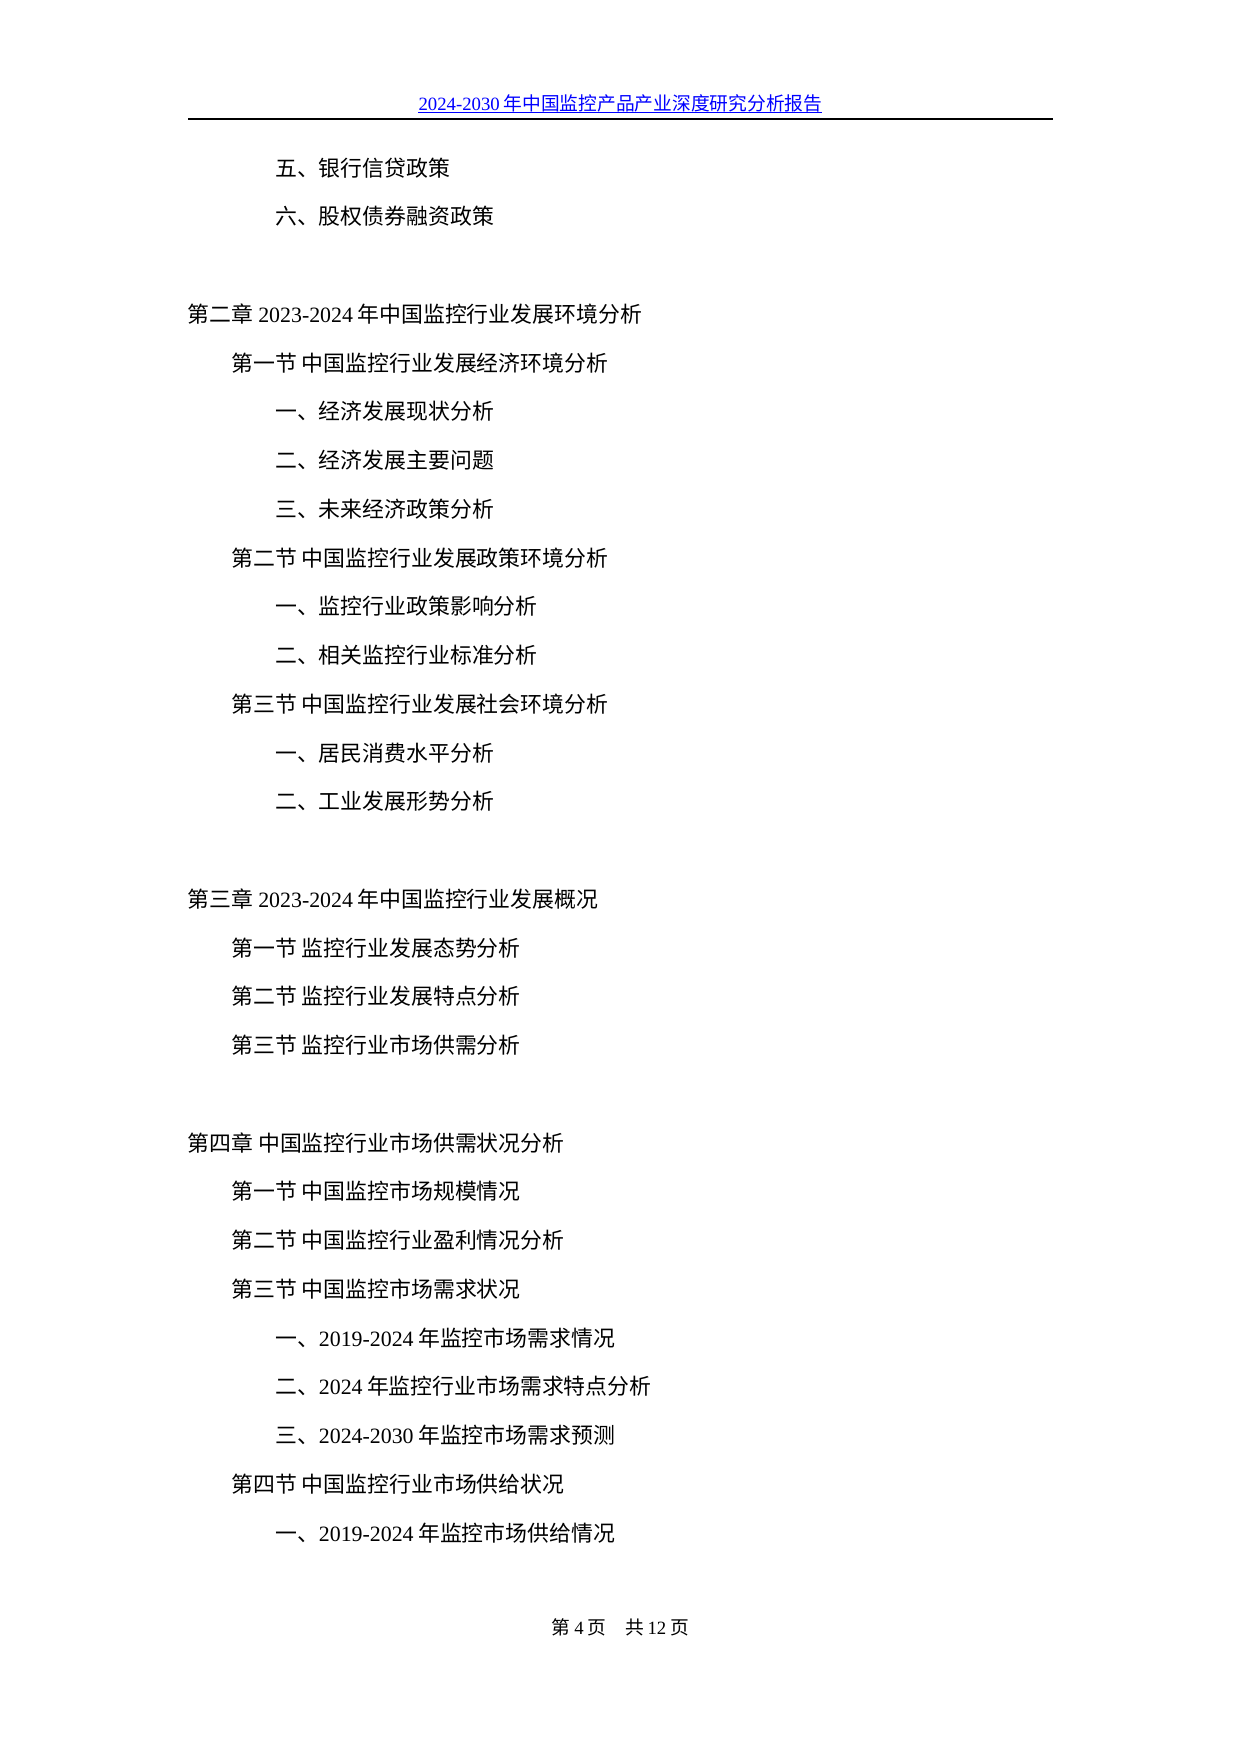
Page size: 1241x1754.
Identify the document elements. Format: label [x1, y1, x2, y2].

text [187, 150, 1053, 1548]
